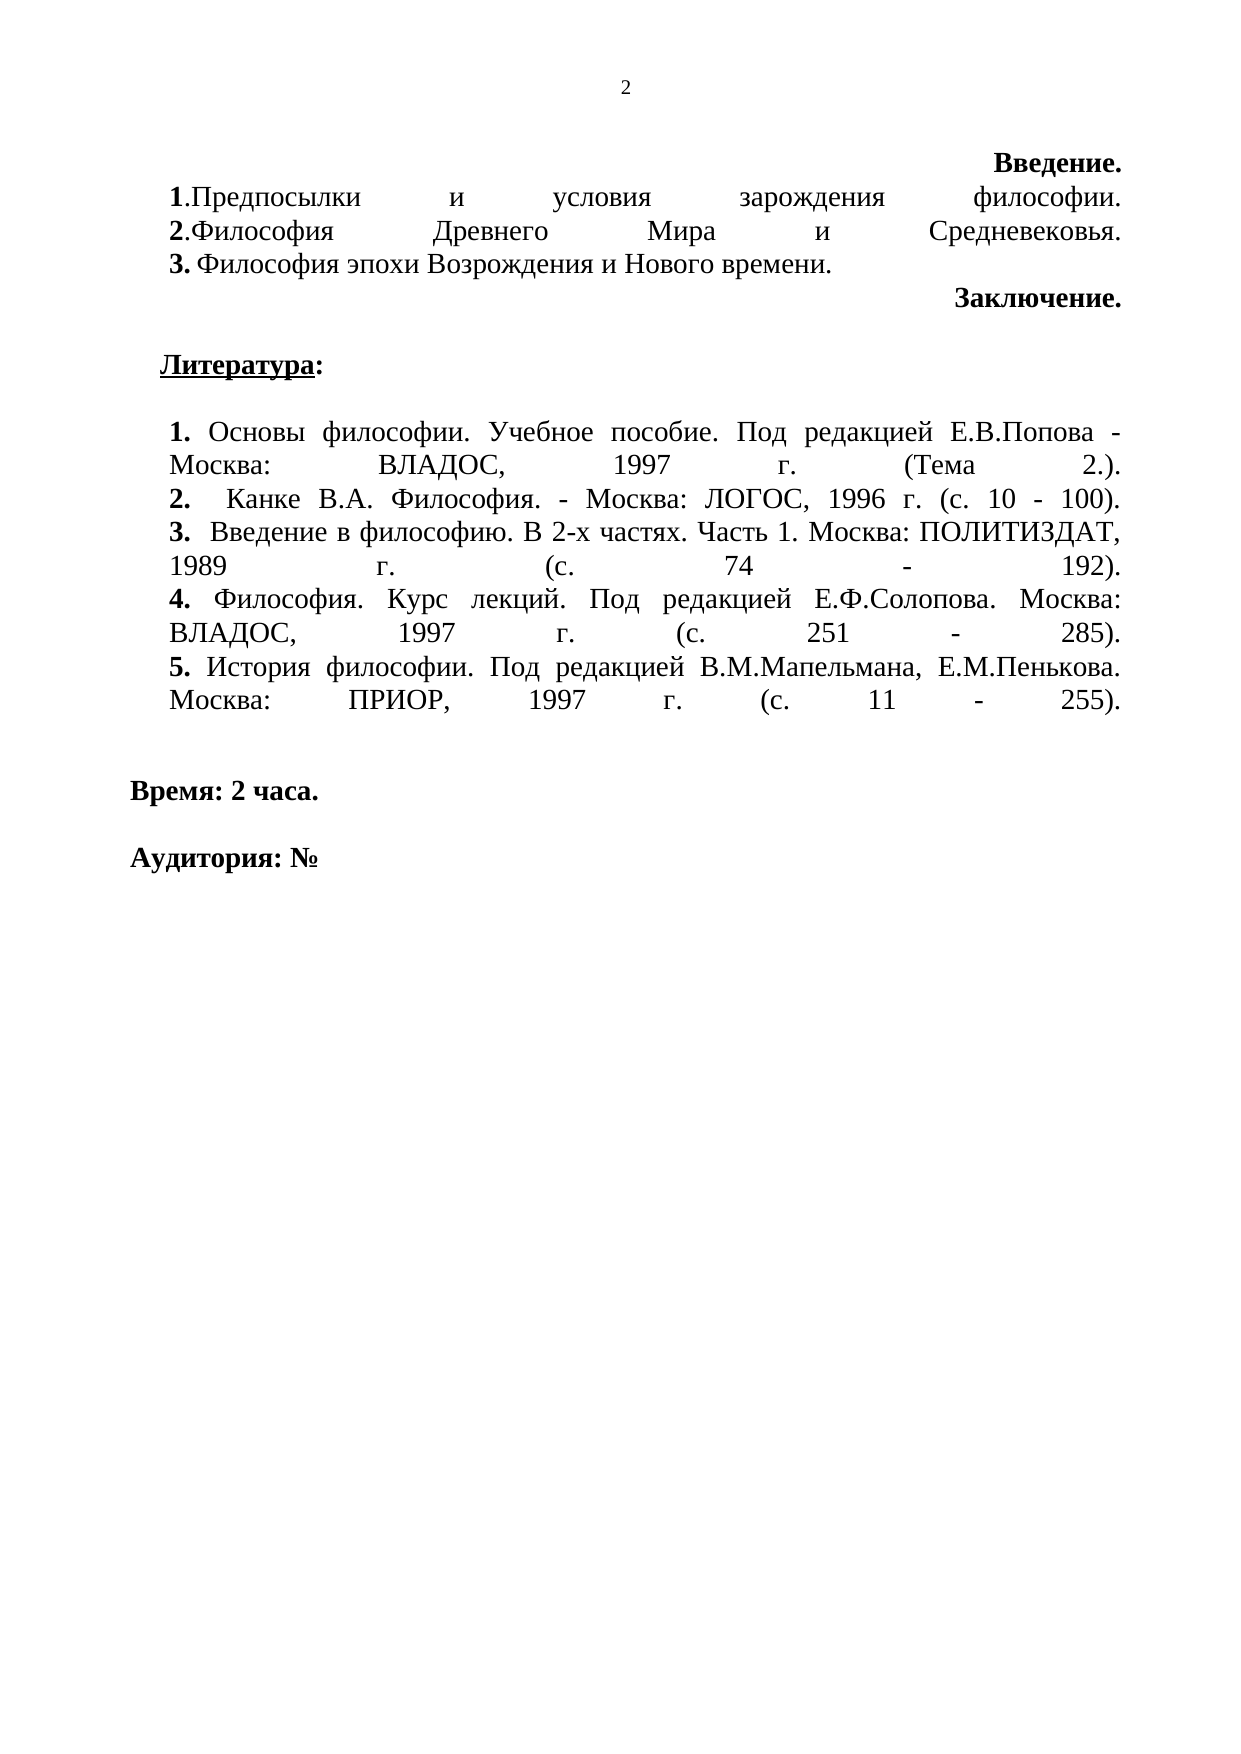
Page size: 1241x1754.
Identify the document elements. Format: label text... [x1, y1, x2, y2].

list Аудитория: № [130, 841, 1122, 874]
list Заключение. Литература: [130, 280, 1122, 381]
list Введение. 1.Предпосылки и условия зарождения философии. 2.Философия Древнего Мира и Средневековья. 3. Философия эпохи Возрождения и Нового времени. [169, 112, 1122, 280]
list 1. Основы философии. Учебное пособие. Под редакцией Е.В.Попова - Москва: ВЛАДОС, 1997 г. (Тема 2.). 2. Канке В.А. Философия. - Москва: ЛОГОС, 1996 г. (с. 10 - 100). 3. Введение в философию. В 2-х частях. Часть 1. Москва: ПОЛИТИЗДАТ, 1989 г. (с. 74 - 192). 4. Философия. Курс лекций. Под редакцией Е.Ф.Солопова. Москва: ВЛАДОС, 1997 г. (с. 251 - 285). 5. История философии. Под редакцией В.М.Мапельмана, Е.М.Пенькова. Москва: ПРИОР, 1997 г. (с. 11 - 255). [169, 381, 1122, 773]
list Время: 2 часа. [130, 773, 1122, 807]
